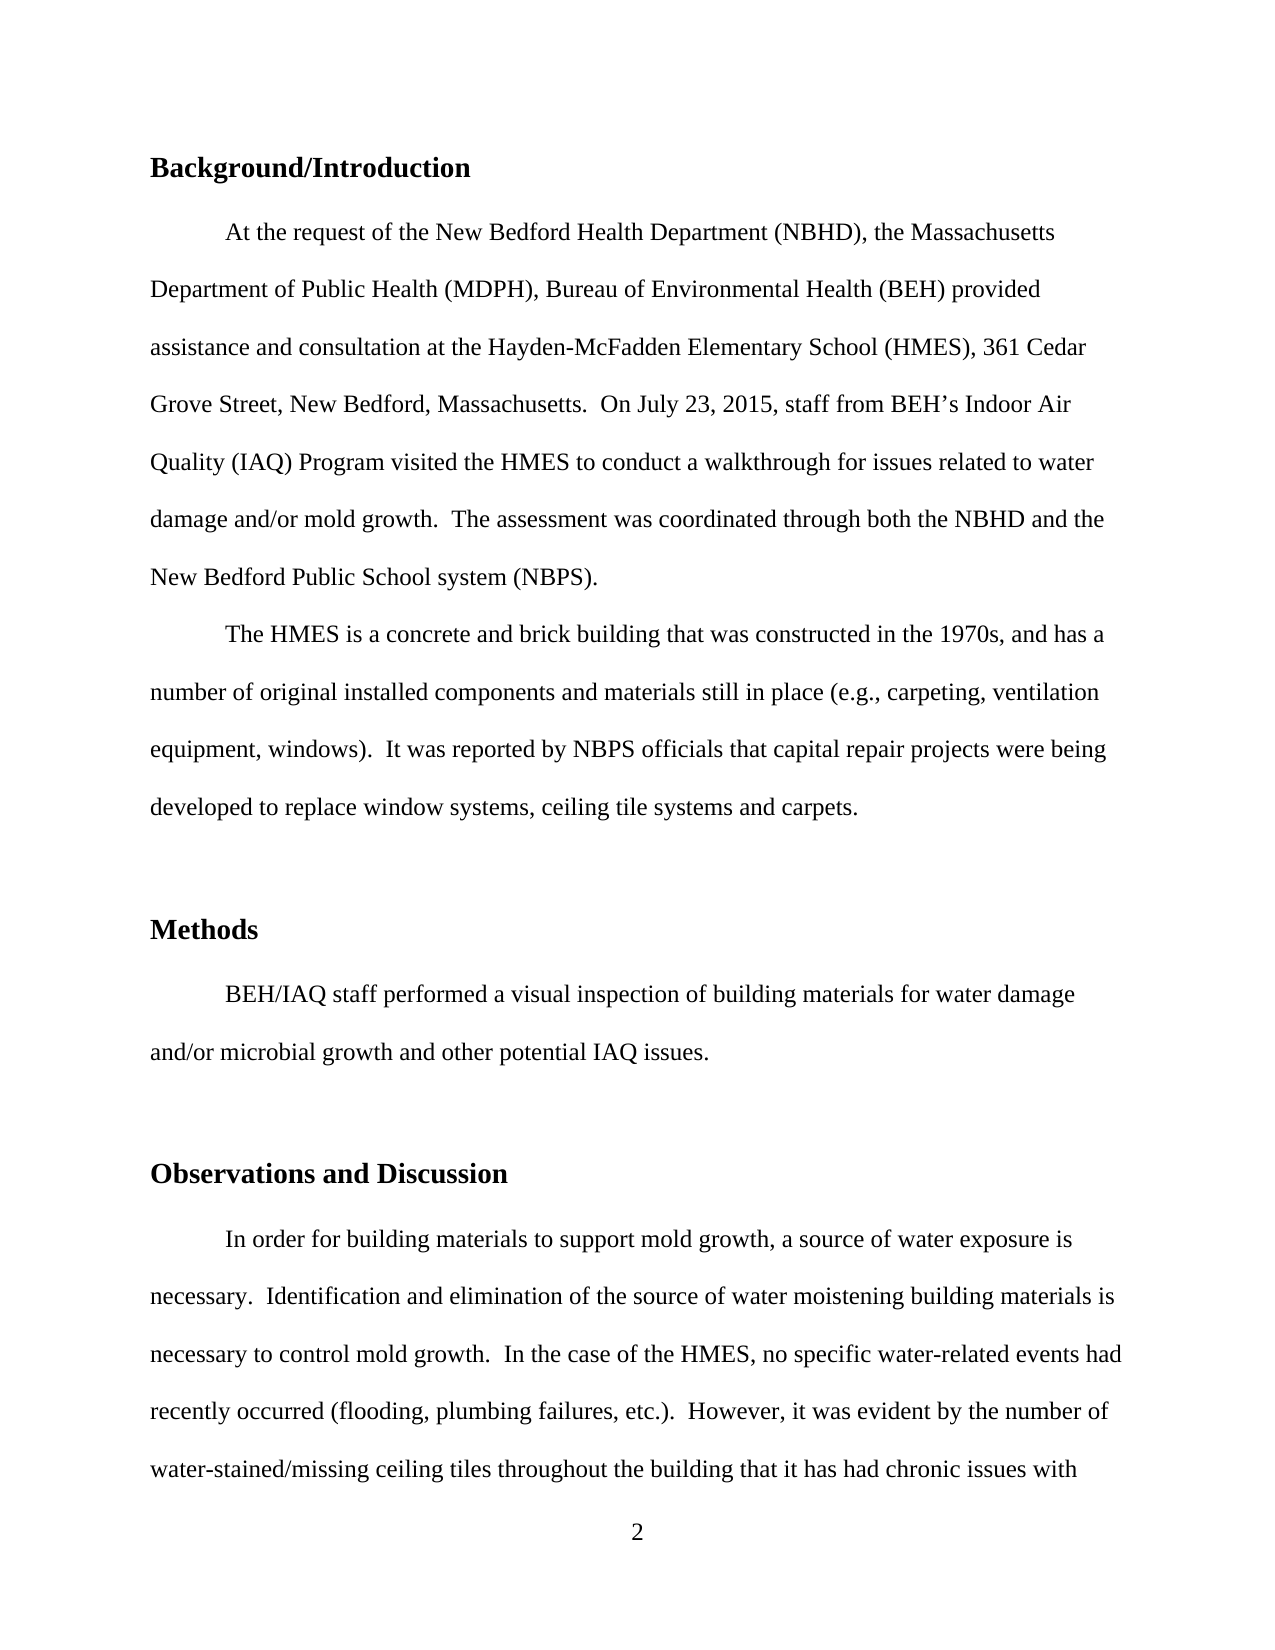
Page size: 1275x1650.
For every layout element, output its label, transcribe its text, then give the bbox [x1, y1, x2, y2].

subtitle Methods [150, 912, 1125, 946]
subtitle Background/Introduction [150, 150, 1125, 183]
text At the request of the New Bedford Health Department (NBHD), the Massachusetts Department of Public Health (MDPH), Bureau of Environmental Health (BEH) provided assistance and consultation at the Hayden-McFadden Elementary School (HMES), 361 Cedar Grove Street, New Bedford, Massachusetts. On July 23, 2015, staff from BEH’s Indoor Air Quality (IAQ) Program visited the HMES to conduct a walkthrough for issues related to water damage and/or mold growth. The assessment was coordinated through both the NBHD and the New Bedford Public School system (NBPS). [150, 217, 1125, 591]
subtitle Observations and Discussion [150, 1157, 1125, 1190]
text BEH/IAQ staff performed a visual inspection of building materials for water damage and/or microbial growth and other potential IAQ issues. [150, 979, 1125, 1065]
text The HMES is a concrete and brick building that was constructed in the 1970s, and has a number of original installed components and materials still in place (e.g., carpeting, ventilation equipment, windows). It was reported by NBPS officials that capital repair projects were being developed to replace window systems, ceiling tile systems and carpets. [150, 619, 1125, 821]
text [150, 1224, 1125, 1482]
